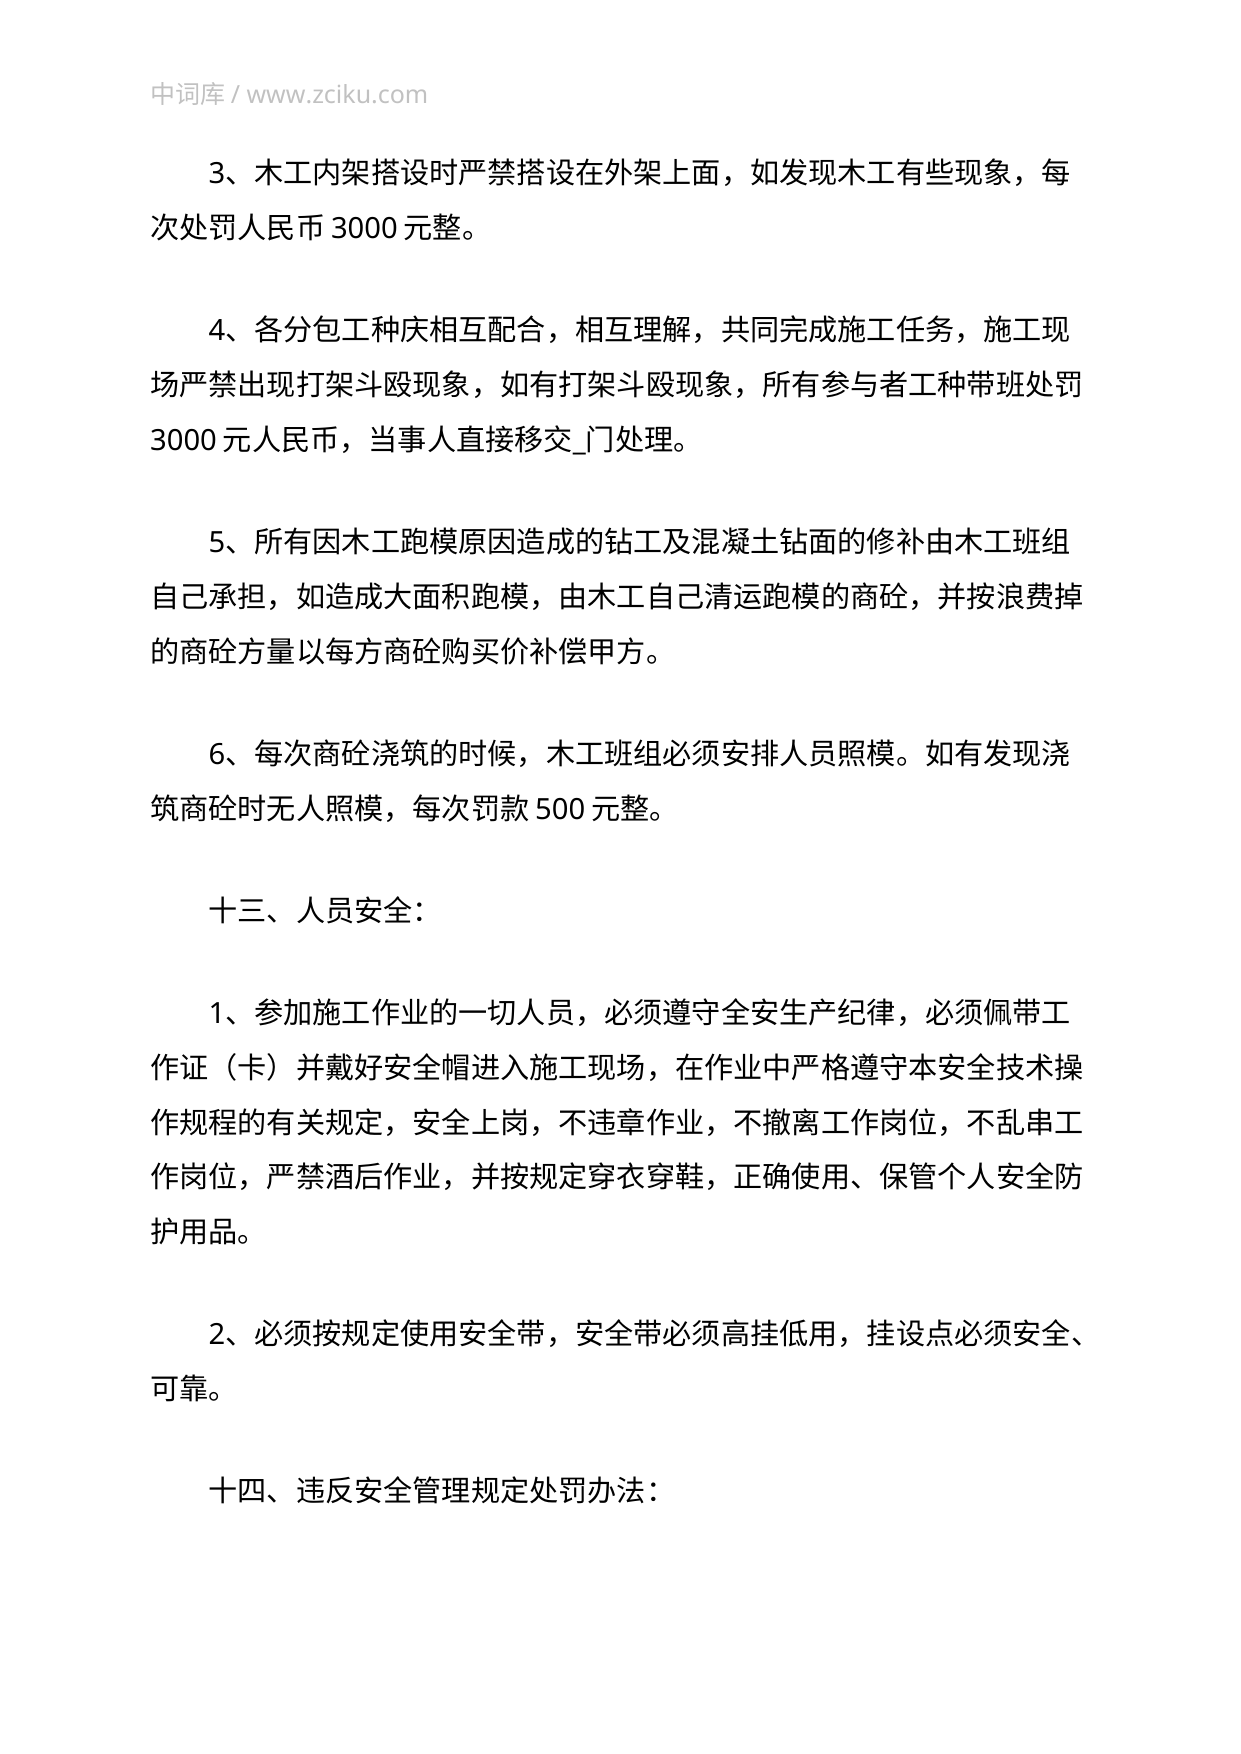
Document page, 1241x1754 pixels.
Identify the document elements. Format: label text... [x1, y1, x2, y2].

text 2、必须按规定使用安全带，安全带必须高挂低用，挂设点必须安全、可靠。 [150, 1311, 1090, 1408]
text 6、每次商砼浇筑的时候，木工班组必须安排人员照模。如有发现浇筑商砼时无人照模，每次罚款500元整。 [150, 731, 1090, 828]
text 十四、违反安全管理规定处罚办法： [150, 1467, 1090, 1510]
text 4、各分包工种庆相互配合，相互理解，共同完成施工任务，施工现场严禁出现打架斗殴现象，如有打架斗殴现象，所有参与者工种带班处罚3000元人民币，当事人直接移交_门处理。 [150, 307, 1090, 459]
text 5、所有因木工跑模原因造成的钻工及混凝土钻面的修补由木工班组自己承担，如造成大面积跑模，由木工自己清运跑模的商砼，并按浪费掉的商砼方量以每方商砼购买价补偿甲方。 [150, 519, 1090, 671]
text 3、木工内架搭设时严禁搭设在外架上面，如发现木工有些现象，每次处罚人民币3000元整。 [150, 150, 1090, 247]
text 1、参加施工作业的一切人员，必须遵守全安生产纪律，必须佩带工作证（卡）并戴好安全帽进入施工现场，在作业中严格遵守本安全技术操作规程的有关规定，安全上岗，不违章作业，不撤离工作岗位，不乱串工作岗位，严禁酒后作业，并按规定穿衣穿鞋，正确使用、保管个人安全防护用品。 [150, 989, 1090, 1251]
text 十三、人员安全： [150, 887, 1090, 930]
